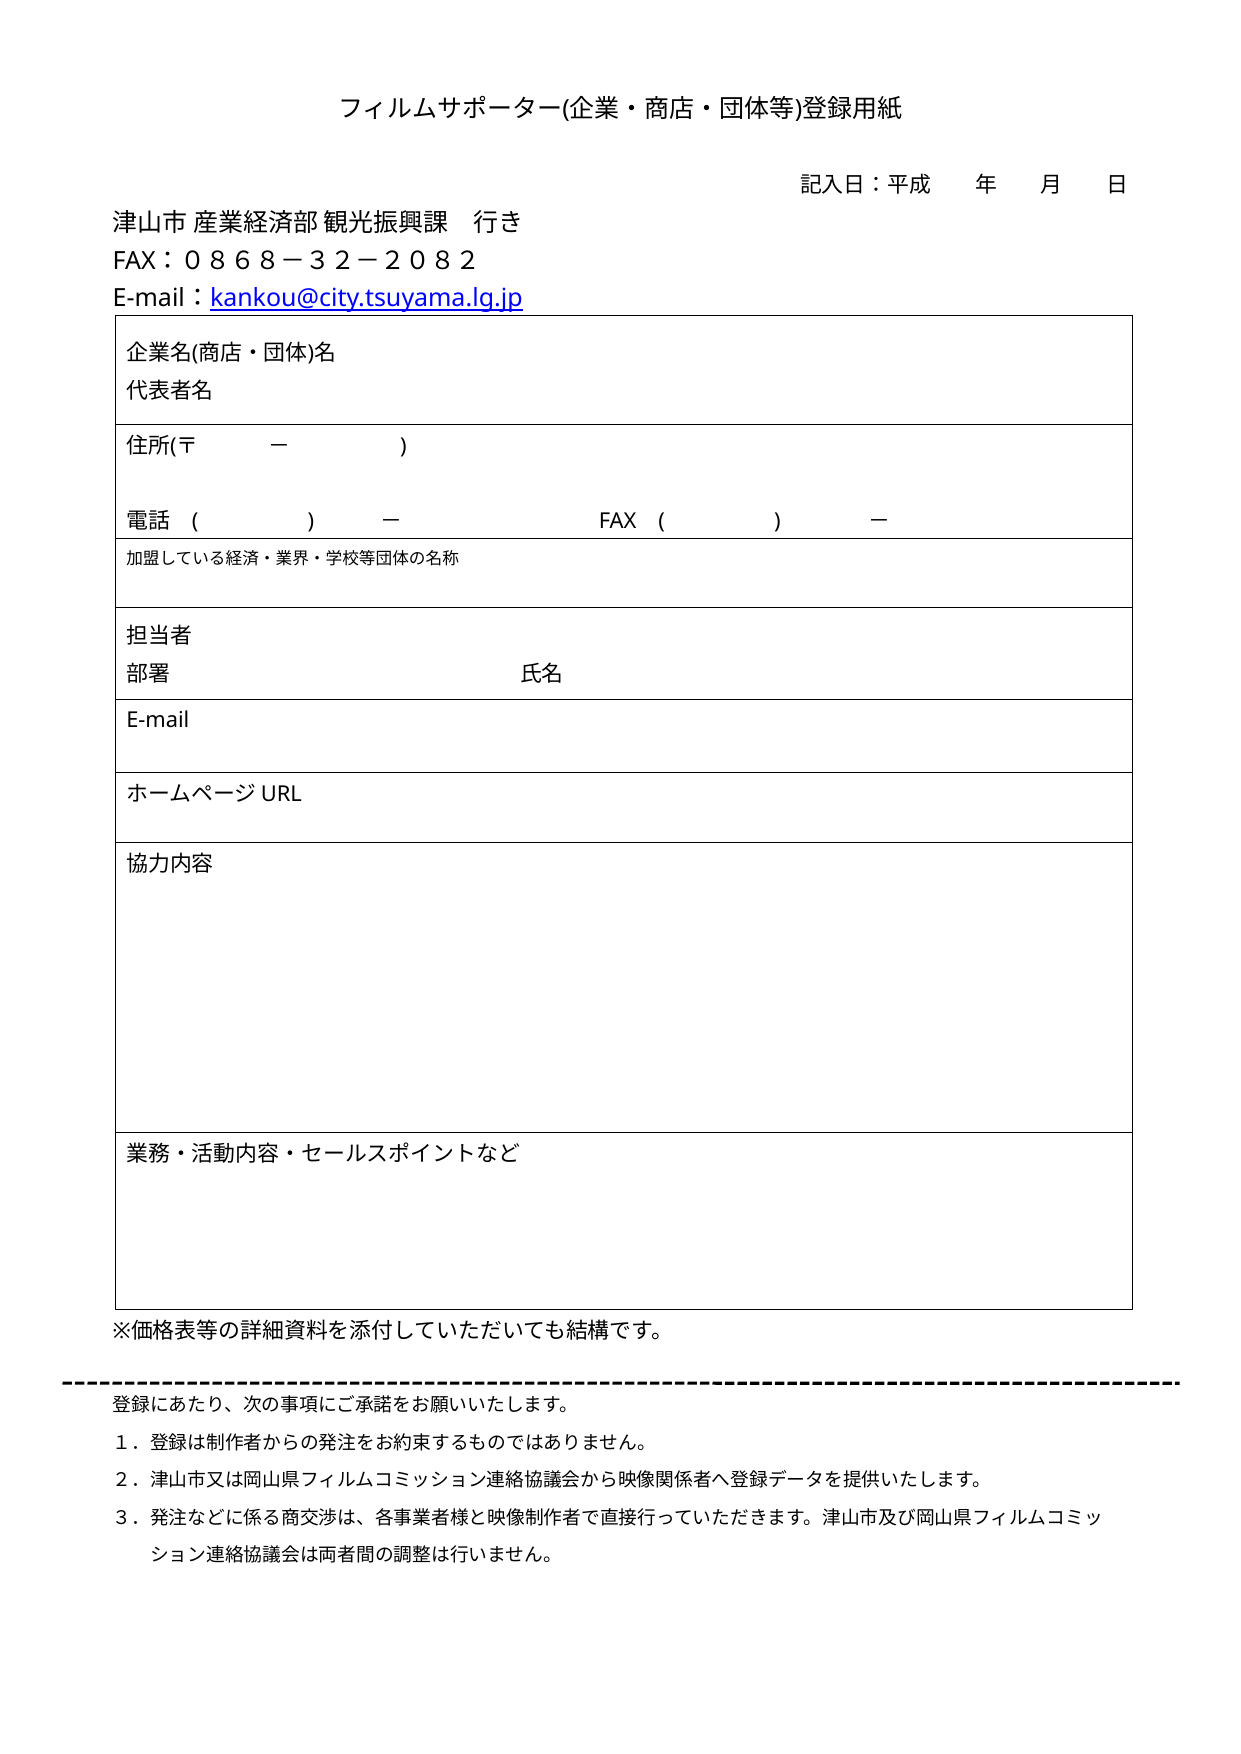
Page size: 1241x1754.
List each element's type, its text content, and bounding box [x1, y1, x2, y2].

table_cell 担当者 部署 氏名 [116, 608, 1132, 699]
text ２．津山市又は岡山県フィルムコミッション連絡協議会から映像関係者へ登録データを提供いたします。 [112, 1460, 1128, 1497]
table_cell 業務・活動内容・セールスポイントなど [116, 1133, 1132, 1309]
table_cell E-mail [116, 700, 1132, 772]
table_cell 加盟している経済・業界・学校等団体の名称 [116, 539, 1132, 607]
text E-mail：kankou@city.tsuyama.lg.jp [112, 277, 1128, 314]
text 登録にあたり、次の事項にご承諾をお願いいたします。 [112, 1385, 1128, 1422]
table_cell 協力内容 [116, 843, 1132, 1132]
text ※価格表等の詳細資料を添付していただいても結構です。 [112, 1310, 1128, 1347]
table_cell ホームページURL [116, 773, 1132, 842]
text 記入日：平成 年 月 日 [112, 164, 1128, 202]
text ３．発注などに係る商交渉は、各事業者様と映像制作者で直接行っていただきます。津山市及び岡山県フィルムコミッション連絡協議会は両者間の調整は行いません。 [112, 1497, 1128, 1572]
text 津山市 産業経済部 観光振興課 行き [112, 202, 1128, 239]
table_header 企業名(商店・団体)名 代表者名 [116, 316, 1132, 424]
text １．登録は制作者からの発注をお約束するものではありません。 [112, 1422, 1128, 1460]
text FAX：０８６８－３２－２０８２ [112, 239, 1128, 277]
table_cell 住所(〒 － ) 電話 ( ) － FAX ( ) － [116, 425, 1132, 537]
